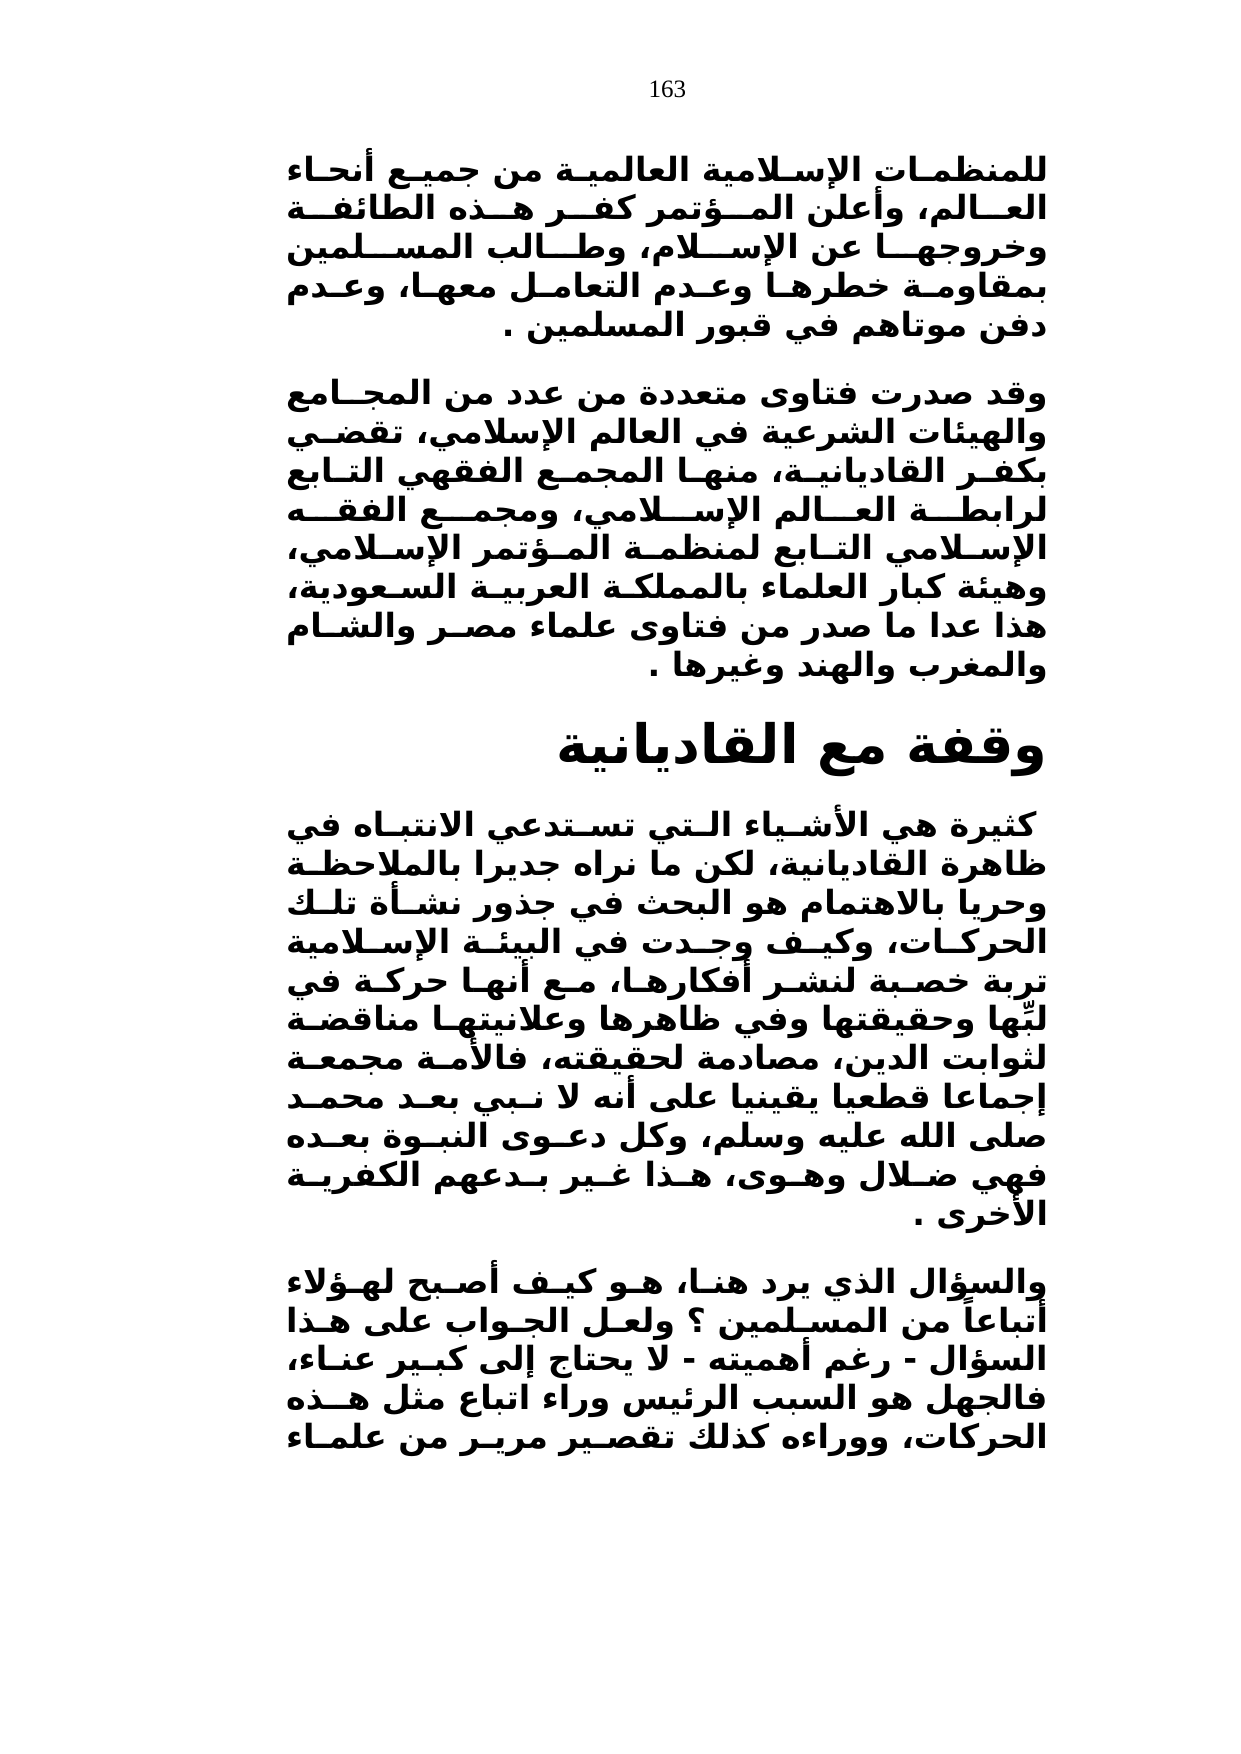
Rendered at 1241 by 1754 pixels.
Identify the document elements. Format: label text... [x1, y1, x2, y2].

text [286, 150, 1048, 344]
text وقفة مع القاديانية [286, 713, 1048, 776]
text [286, 1262, 1048, 1456]
text كثيرة هي الأشياء التي تستدعي الانتباه في ظاهرة القاديانية، لكن ما نراه جديرا بالملاحظة وحريا بالاهتمام هو البحث في جذور نشأة تلك الحركات، وكيف وجدت في البيئة الإسلامية تربة خصبة لنشر أفكارها، مع أنها حركة في لبِّها وحقيقتها وفي ظاهرها وعلانيتها مناقضة لثوابت الدين، مصادمة لحقيقته، فالأمة مجمعة إجماعا قطعيا يقينيا على أنه لا نبي بعد محمد صلى الله عليه وسلم، وكل دعوى النبوة بعده فهي ضلال وهوى، هذا غير بدعهم الكفرية الأخرى . [286, 806, 1048, 1233]
text وقد صدرت فتاوى متعددة من عدد من المجامع والهيئات الشرعية في العالم الإسلامي، تقضي بكفر القاديانية، منها المجمع الفقهي التابع لرابطة العالم الإسلامي، ومجمع الفقه الإسلامي التابع لمنظمة المؤتمر الإسلامي، وهيئة كبار العلماء بالمملكة العربية السعودية، هذا عدا ما صدر من فتاوى علماء مصر والشام والمغرب والهند وغيرها . [286, 373, 1048, 684]
